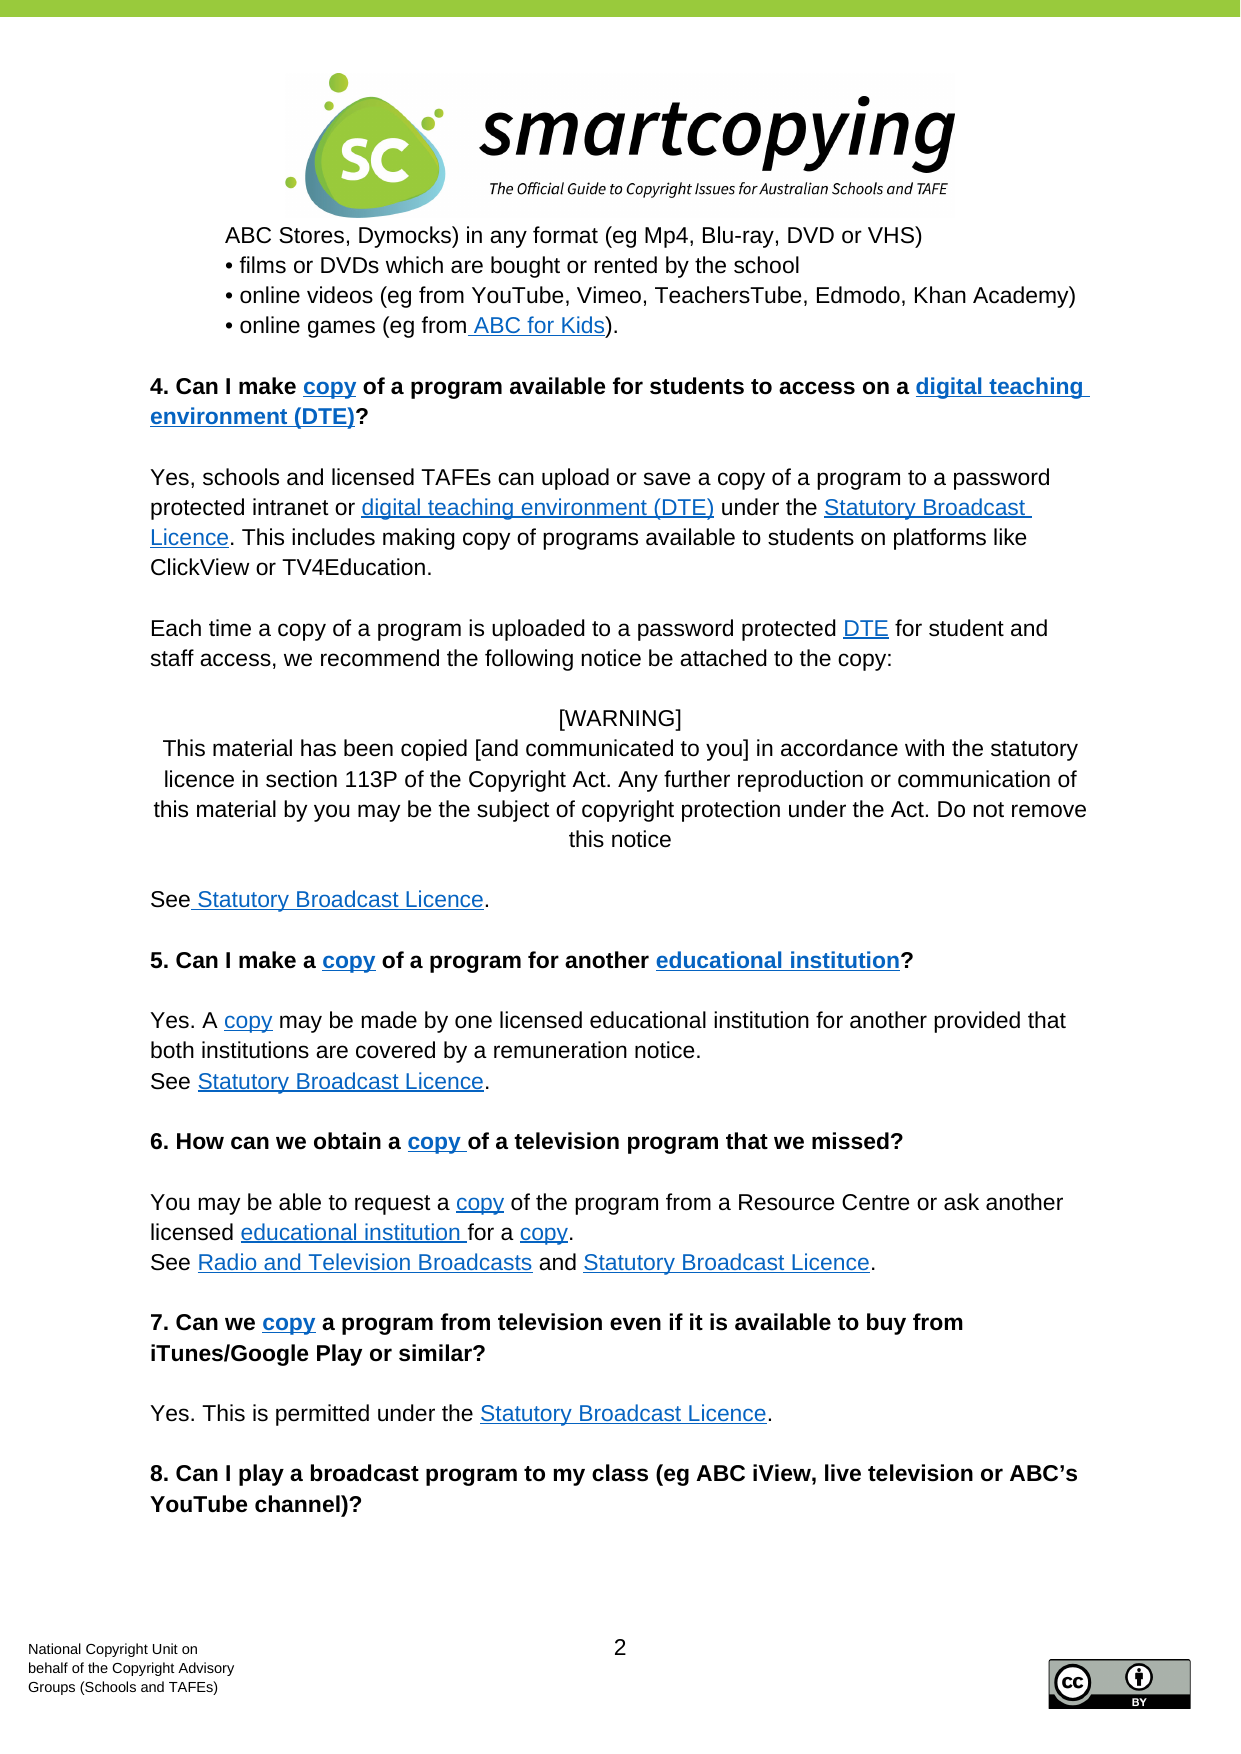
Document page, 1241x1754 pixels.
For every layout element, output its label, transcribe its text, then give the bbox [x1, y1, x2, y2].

text Yes. A copy may be made by one licensed educational institution for another provided that both institutions are covered by a remuneration notice. [150, 1007, 1090, 1064]
text 5. Can I make a copy of a program for another educational institution? [150, 947, 1090, 973]
text 8. Can I play a broadcast program to my class (eg ABC iView, live television or ABC’s YouTube channel)? [150, 1460, 1090, 1517]
text Each time a copy of a program is uploaded to a password protected DTE for student and staff access, we recommend the following notice be attached to the copy: [150, 614, 1090, 671]
text Yes, schools and licensed TAFEs can upload or save a copy of a program to a password protected intranet or digital teaching environment (DTE) under the Statutory Broadcast Licence. This includes making copy of programs available to students on platforms like ClickView or TV4Education. [150, 463, 1090, 581]
text See Statutory Broadcast Licence. [150, 886, 1090, 913]
text Yes. This is permitted under the Statutory Broadcast Licence. [150, 1400, 1090, 1426]
text See Statutory Broadcast Licence. [150, 1068, 1090, 1094]
text 4. Can I make copy of a program available for students to access on a digital teaching environment (DTE)? [150, 373, 1090, 429]
text You may be able to request a copy of the program from a Resource Centre or ask another licensed educational institution for a copy. [150, 1188, 1090, 1245]
text See Radio and Television Broadcasts and Statutory Broadcast Licence. [150, 1249, 1090, 1275]
picture [285, 73, 955, 218]
text [WARNING] This material has been copied [and communicated to you] in accordance with the statutory licence in section 113P of the Copyright Act. Any further reproduction or communication of this material by you may be the subject of copyright protection under the Act. Do not remove this notice [150, 705, 1090, 852]
text 6. How can we obtain a copy of a television program that we missed? [150, 1128, 1090, 1154]
picture [0, 0, 1241, 17]
text 7. Can we copy a program from television even if it is available to buy from iTunes/Google Play or similar? [150, 1309, 1090, 1366]
picture [1048, 1659, 1191, 1709]
